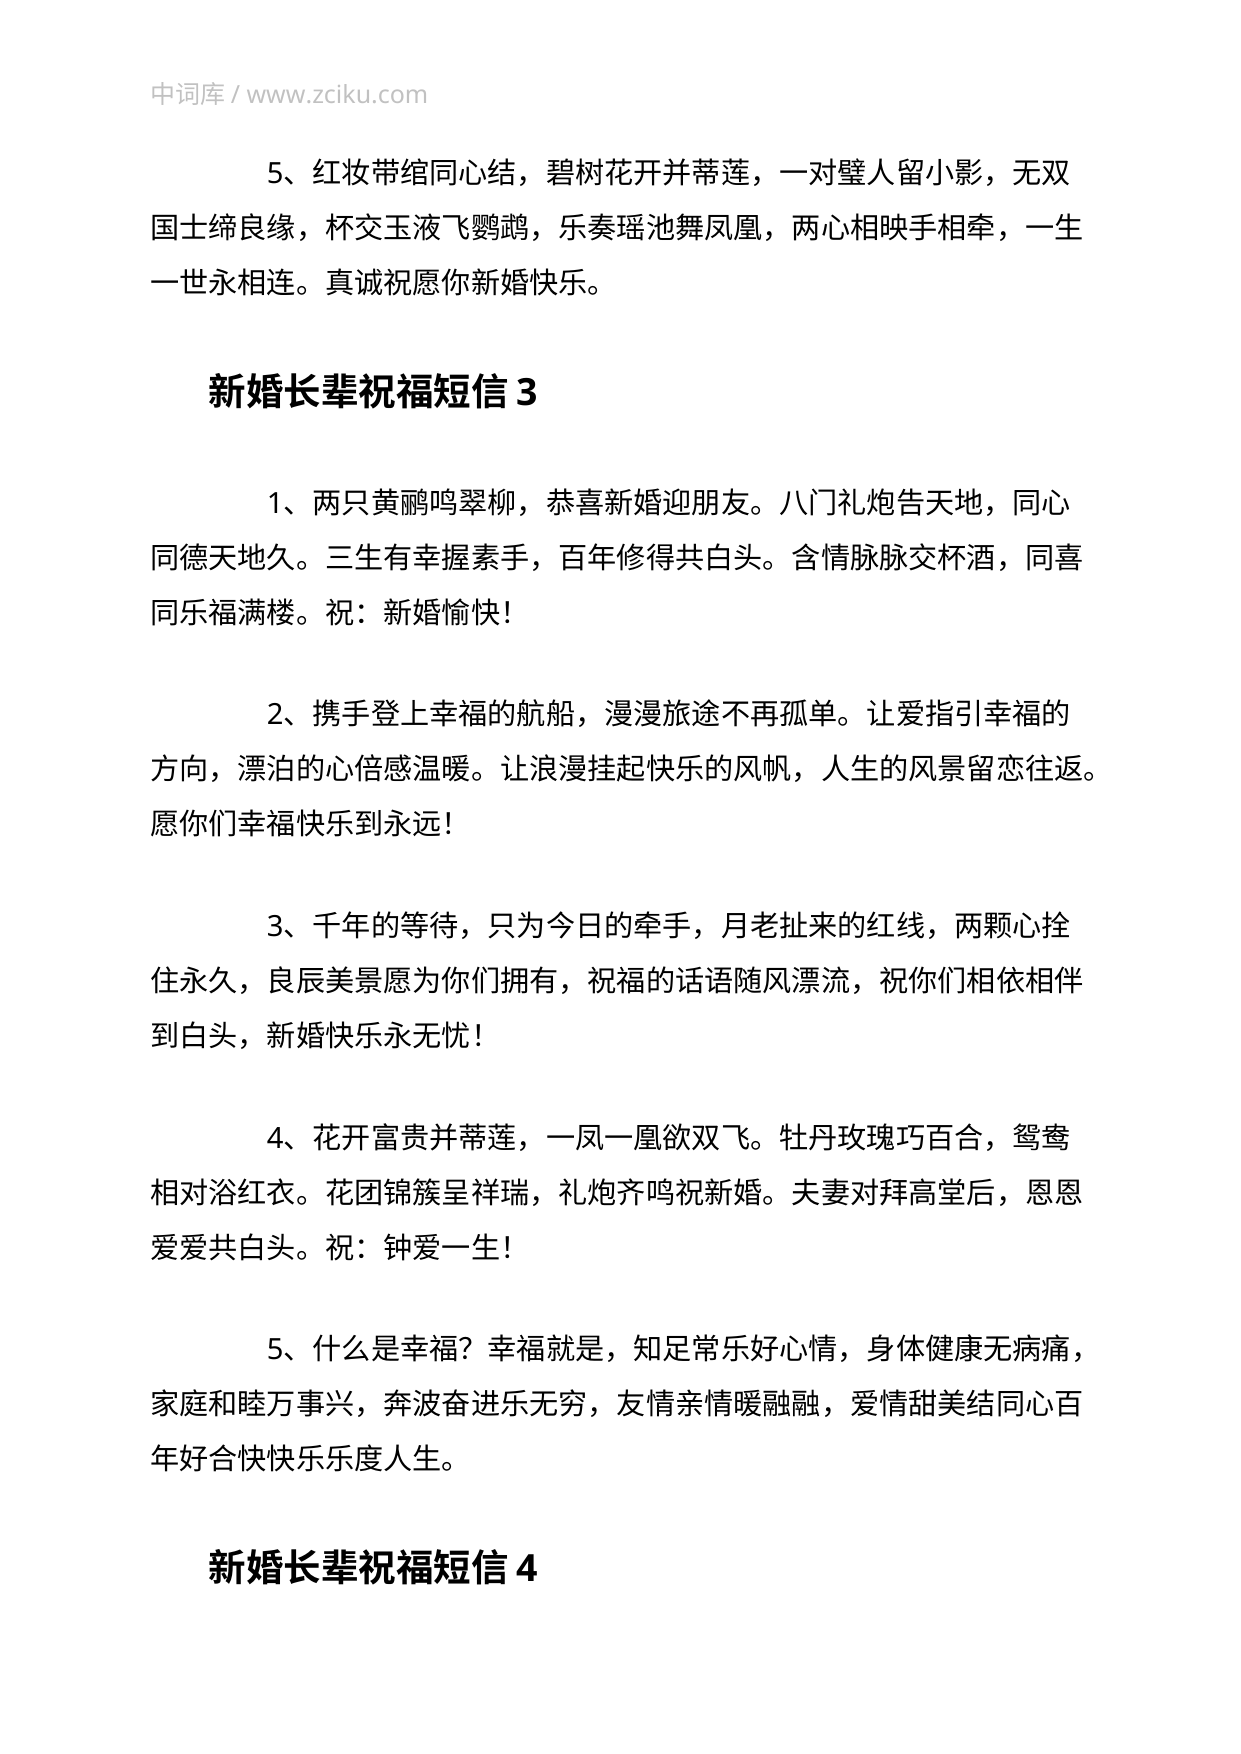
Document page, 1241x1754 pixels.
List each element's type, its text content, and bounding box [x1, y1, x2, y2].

text 新婚长辈祝福短信3 [150, 362, 1090, 416]
text 5、红妆带绾同心结，碧树花开并蒂莲，一对璧人留小影，无双国士缔良缘，杯交玉液飞鹦鹉，乐奏瑶池舞凤凰，两心相映手相牵，一生一世永相连。真诚祝愿你新婚快乐。 [150, 150, 1090, 302]
text 5、什么是幸福？幸福就是，知足常乐好心情，身体健康无病痛，家庭和睦万事兴，奔波奋进乐无穷，友情亲情暖融融，爱情甜美结同心百年好合快快乐乐度人生。 [150, 1326, 1090, 1478]
text 3、千年的等待，只为今日的牵手，月老扯来的红线，两颗心拴住永久，良辰美景愿为你们拥有，祝福的话语随风漂流，祝你们相依相伴到白头，新婚快乐永无忧！ [150, 903, 1090, 1055]
text 新婚长辈祝福短信4 [150, 1538, 1090, 1592]
text 2、携手登上幸福的航船，漫漫旅途不再孤单。让爱指引幸福的方向，漂泊的心倍感温暖。让浪漫挂起快乐的风帆，人生的风景留恋往返。愿你们幸福快乐到永远！ [150, 691, 1090, 843]
text 1、两只黄鹂鸣翠柳，恭喜新婚迎朋友。八门礼炮告天地，同心同德天地久。三生有幸握素手，百年修得共白头。含情脉脉交杯酒，同喜同乐福满楼。祝：新婚愉快！ [150, 479, 1090, 631]
text 4、花开富贵并蒂莲，一凤一凰欲双飞。牡丹玫瑰巧百合，鸳鸯相对浴红衣。花团锦簇呈祥瑞，礼炮齐鸣祝新婚。夫妻对拜高堂后，恩恩爱爱共白头。祝：钟爱一生！ [150, 1114, 1090, 1266]
